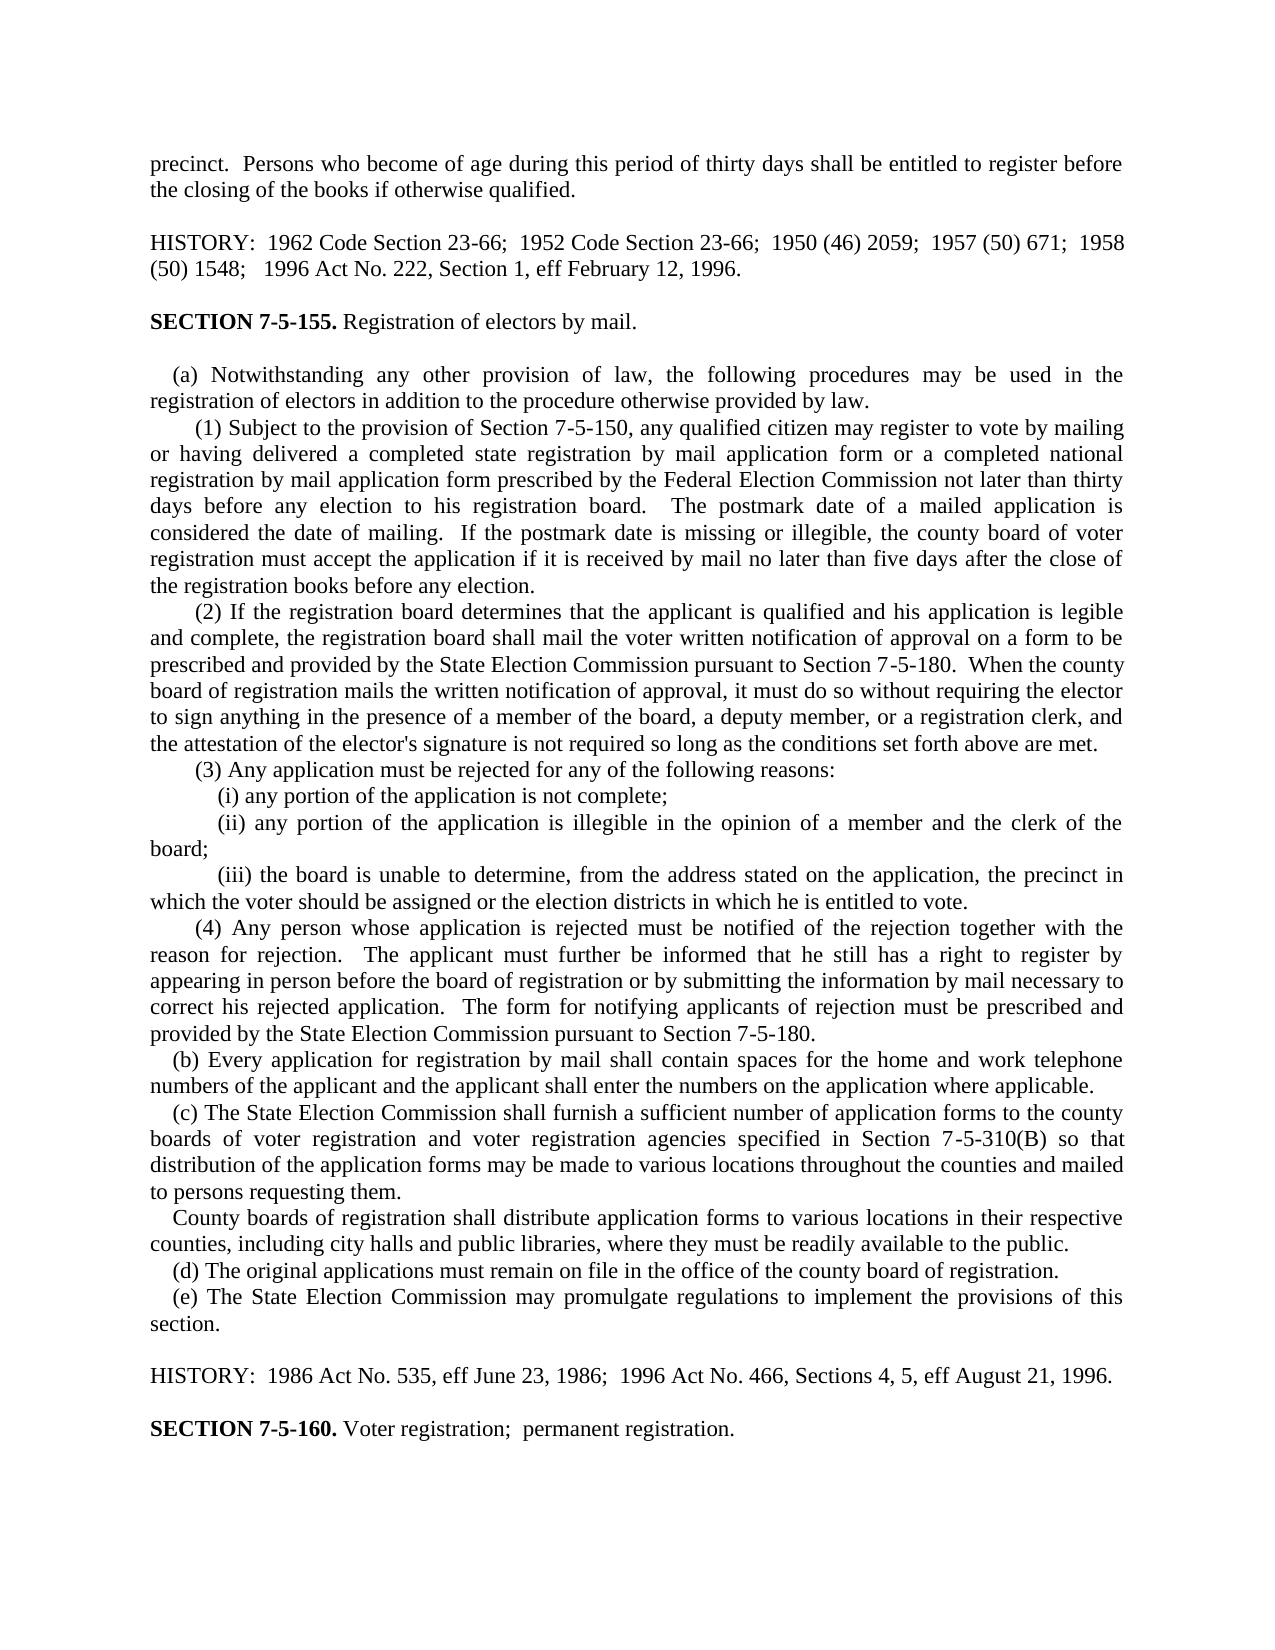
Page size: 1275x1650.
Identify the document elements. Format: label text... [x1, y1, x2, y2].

text (1) Subject to the provision of Section 7-5-150, any qualified citizen may register to vote by mailing or having delivered a completed state registration by mail application form or a completed national registration by mail application form prescribed by the Federal Election Commission not later than thirty days before any election to his registration board. The postmark date of a mailed application is considered the date of mailing. If the postmark date is missing or illegible, the county board of voter registration must accept the application if it is received by mail no later than five days after the close of the registration books before any election. [150, 413, 1125, 598]
text SECTION 7-5-155. Registration of electors by mail. [150, 308, 1125, 334]
text (3) Any application must be rejected for any of the following reasons: [150, 756, 1125, 782]
text (i) any portion of the application is not complete; [150, 782, 1125, 809]
text (4) Any person whose application is rejected must be notified of the rejection together with the reason for rejection. The applicant must further be informed that he still has a right to register by appearing in person before the board of registration or by submitting the information by mail necessary to correct his rejected application. The form for notifying applicants of rejection must be prescribed and provided by the State Election Commission pursuant to Section 7-5-180. [150, 914, 1125, 1046]
text (d) The original applications must remain on file in the office of the county board of registration. [150, 1257, 1125, 1283]
text (e) The State Election Commission may promulgate regulations to implement the provisions of this section. [150, 1283, 1125, 1336]
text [150, 150, 1125, 203]
text (c) The State Election Commission shall furnish a sufficient number of application forms to the county boards of voter registration and voter registration agencies specified in Section 7-5-310(B) so that distribution of the application forms may be made to various locations throughout the counties and mailed to persons requesting them. [150, 1099, 1125, 1204]
text County boards of registration shall distribute application forms to various locations in their respective counties, including city halls and public libraries, where they must be readily available to the public. [150, 1204, 1125, 1257]
text SECTION 7-5-160. Voter registration; permanent registration. [150, 1415, 1125, 1441]
text (ii) any portion of the application is illegible in the opinion of a member and the clerk of the board; [150, 809, 1125, 862]
text (iii) the board is unable to determine, from the address stated on the application, the precinct in which the voter should be assigned or the election districts in which he is entitled to vote. [150, 862, 1125, 914]
text (2) If the registration board determines that the applicant is qualified and his application is legible and complete, the registration board shall mail the voter written notification of approval on a form to be prescribed and provided by the State Election Commission pursuant to Section 7-5-180. When the county board of registration mails the written notification of approval, it must do so without requiring the elector to sign anything in the presence of a member of the board, a deputy member, or a registration clerk, and the attestation of the elector's signature is not required so long as the conditions set forth above are met. [150, 598, 1125, 756]
text HISTORY: 1986 Act No. 535, eff June 23, 1986; 1996 Act No. 466, Sections 4, 5, eff August 21, 1996. [150, 1362, 1125, 1389]
text (a) Notwithstanding any other provision of law, the following procedures may be used in the registration of electors in addition to the procedure otherwise provided by law. [150, 361, 1125, 413]
text (b) Every application for registration by mail shall contain spaces for the home and work telephone numbers of the applicant and the applicant shall enter the numbers on the application where applicable. [150, 1046, 1125, 1099]
text HISTORY: 1962 Code Section 23-66; 1952 Code Section 23-66; 1950 (46) 2059; 1957 (50) 671; 1958 (50) 1548; 1996 Act No. 222, Section 1, eff February 12, 1996. [150, 229, 1125, 282]
